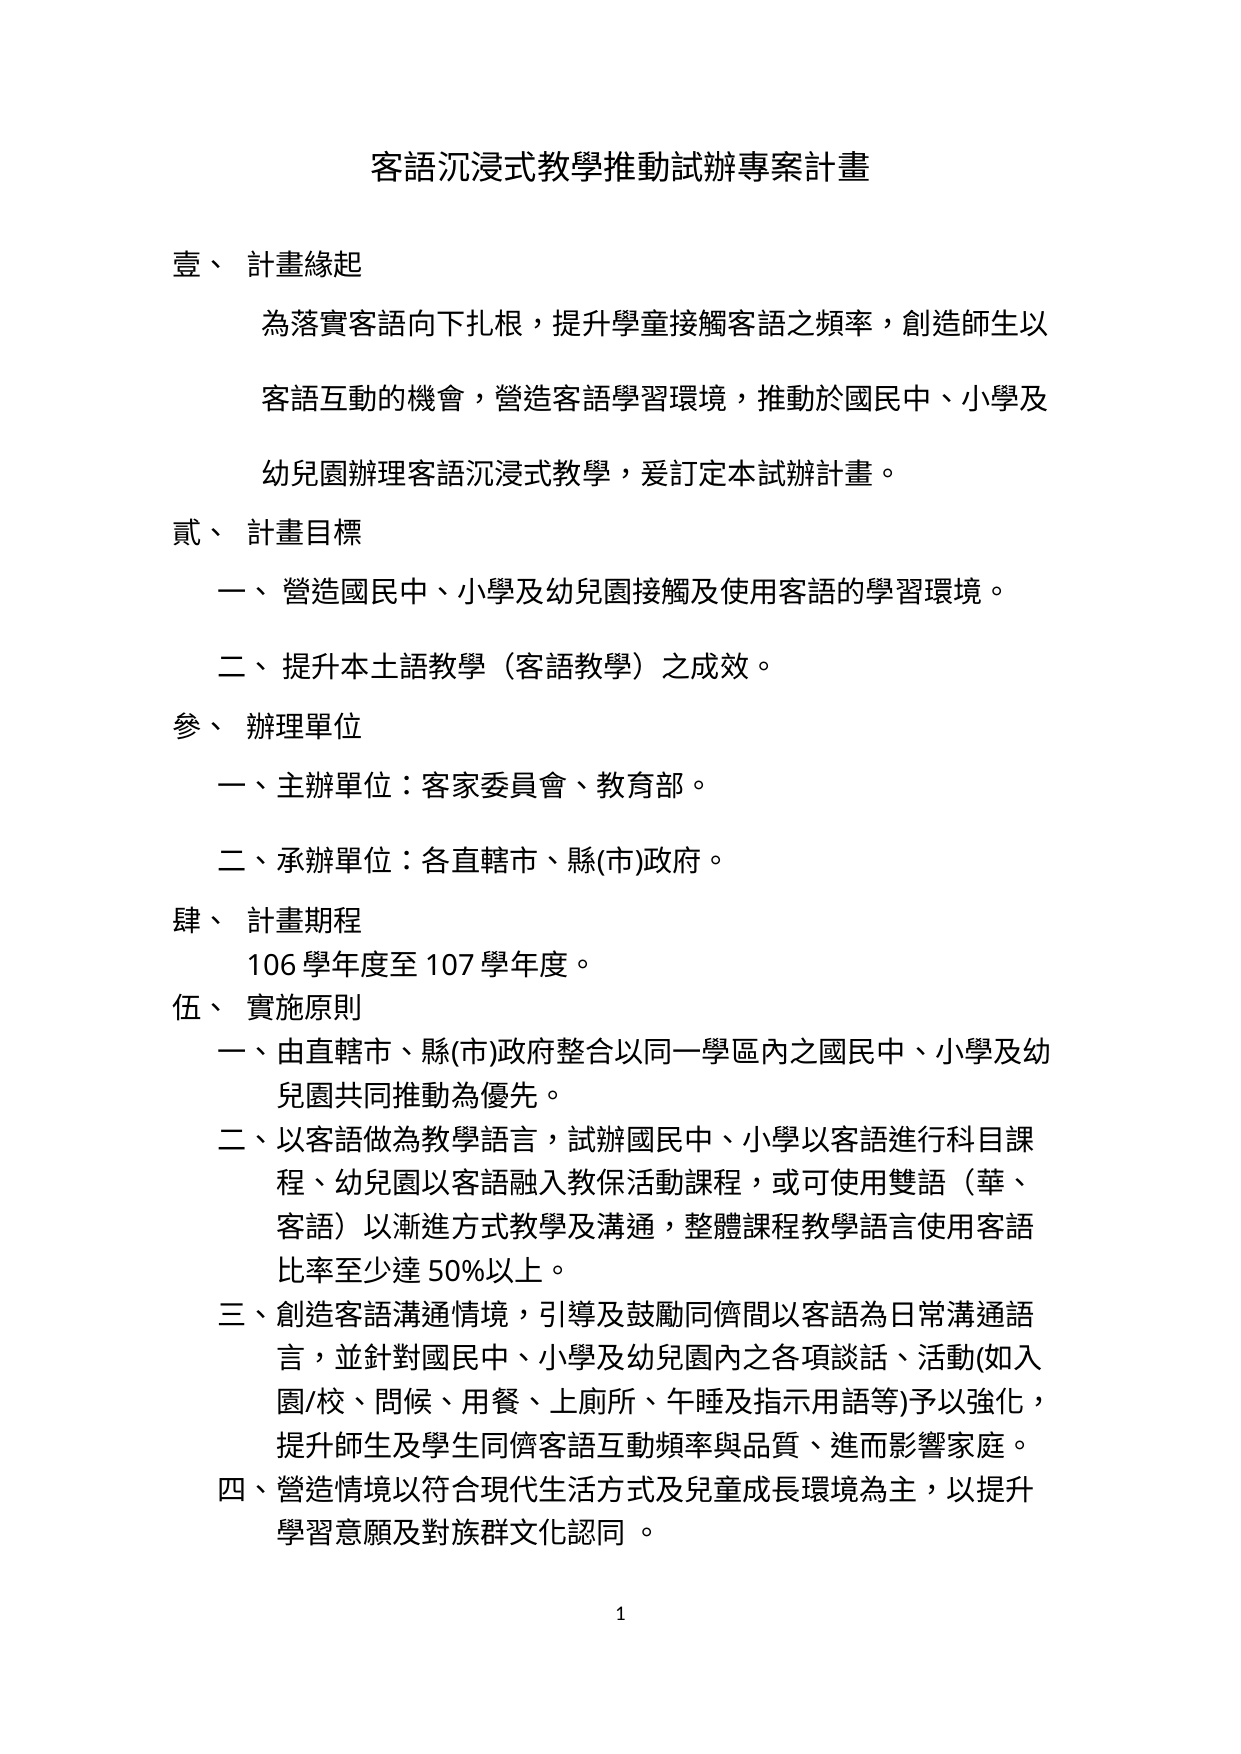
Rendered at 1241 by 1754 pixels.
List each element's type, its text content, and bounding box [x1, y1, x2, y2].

list 計畫目標 [172, 509, 1053, 553]
list 主辦單位：客家委員會、教育部。 [217, 746, 1053, 821]
text 為落實客語向下扎根，提升學童接觸客語之頻率，創造師生以客語互動的機會，營造客語學習環境，推動於國民中、小學及幼兒園辦理客語沉浸式教學，爰訂定本試辦計畫。 [261, 284, 1053, 509]
list 以客語做為教學語言，試辦國民中、小學以客語進行科目課程、幼兒園以客語融入教保活動課程，或可使用雙語（華、客語）以漸進方式教學及溝通，整體課程教學語言使用客語比率至少達50%以上。 [217, 1115, 1053, 1290]
list 提升本土語教學（客語教學）之成效。 [217, 628, 1053, 703]
list 營造情境以符合現代生活方式及兒童成長環境為主，以提升學習意願及對族群文化認同 。 [217, 1465, 1053, 1553]
text 客語沉浸式教學推動試辦專案計畫 [187, 128, 1053, 203]
list 創造客語溝通情境，引導及鼓勵同儕間以客語為日常溝通語言，並針對國民中、小學及幼兒園內之各項談話、活動(如入園/校、問候、用餐、上廁所、午睡及指示用語等)予以強化，提升師生及學生同儕客語互動頻率與品質、進而影響家庭。 [217, 1290, 1053, 1465]
list 實施原則 [172, 984, 1053, 1028]
list 承辦單位：各直轄市、縣(市)政府。 [217, 821, 1053, 896]
list 由直轄市、縣(市)政府整合以同一學區內之國民中、小學及幼兒園共同推動為優先。 [217, 1028, 1053, 1115]
list 辦理單位 [172, 703, 1053, 746]
list 營造國民中、小學及幼兒園接觸及使用客語的學習環境。 [217, 553, 1053, 628]
list 計畫期程 [172, 896, 1053, 940]
list 計畫緣起 [172, 240, 1053, 284]
list 106學年度至107學年度。 [187, 940, 1053, 984]
